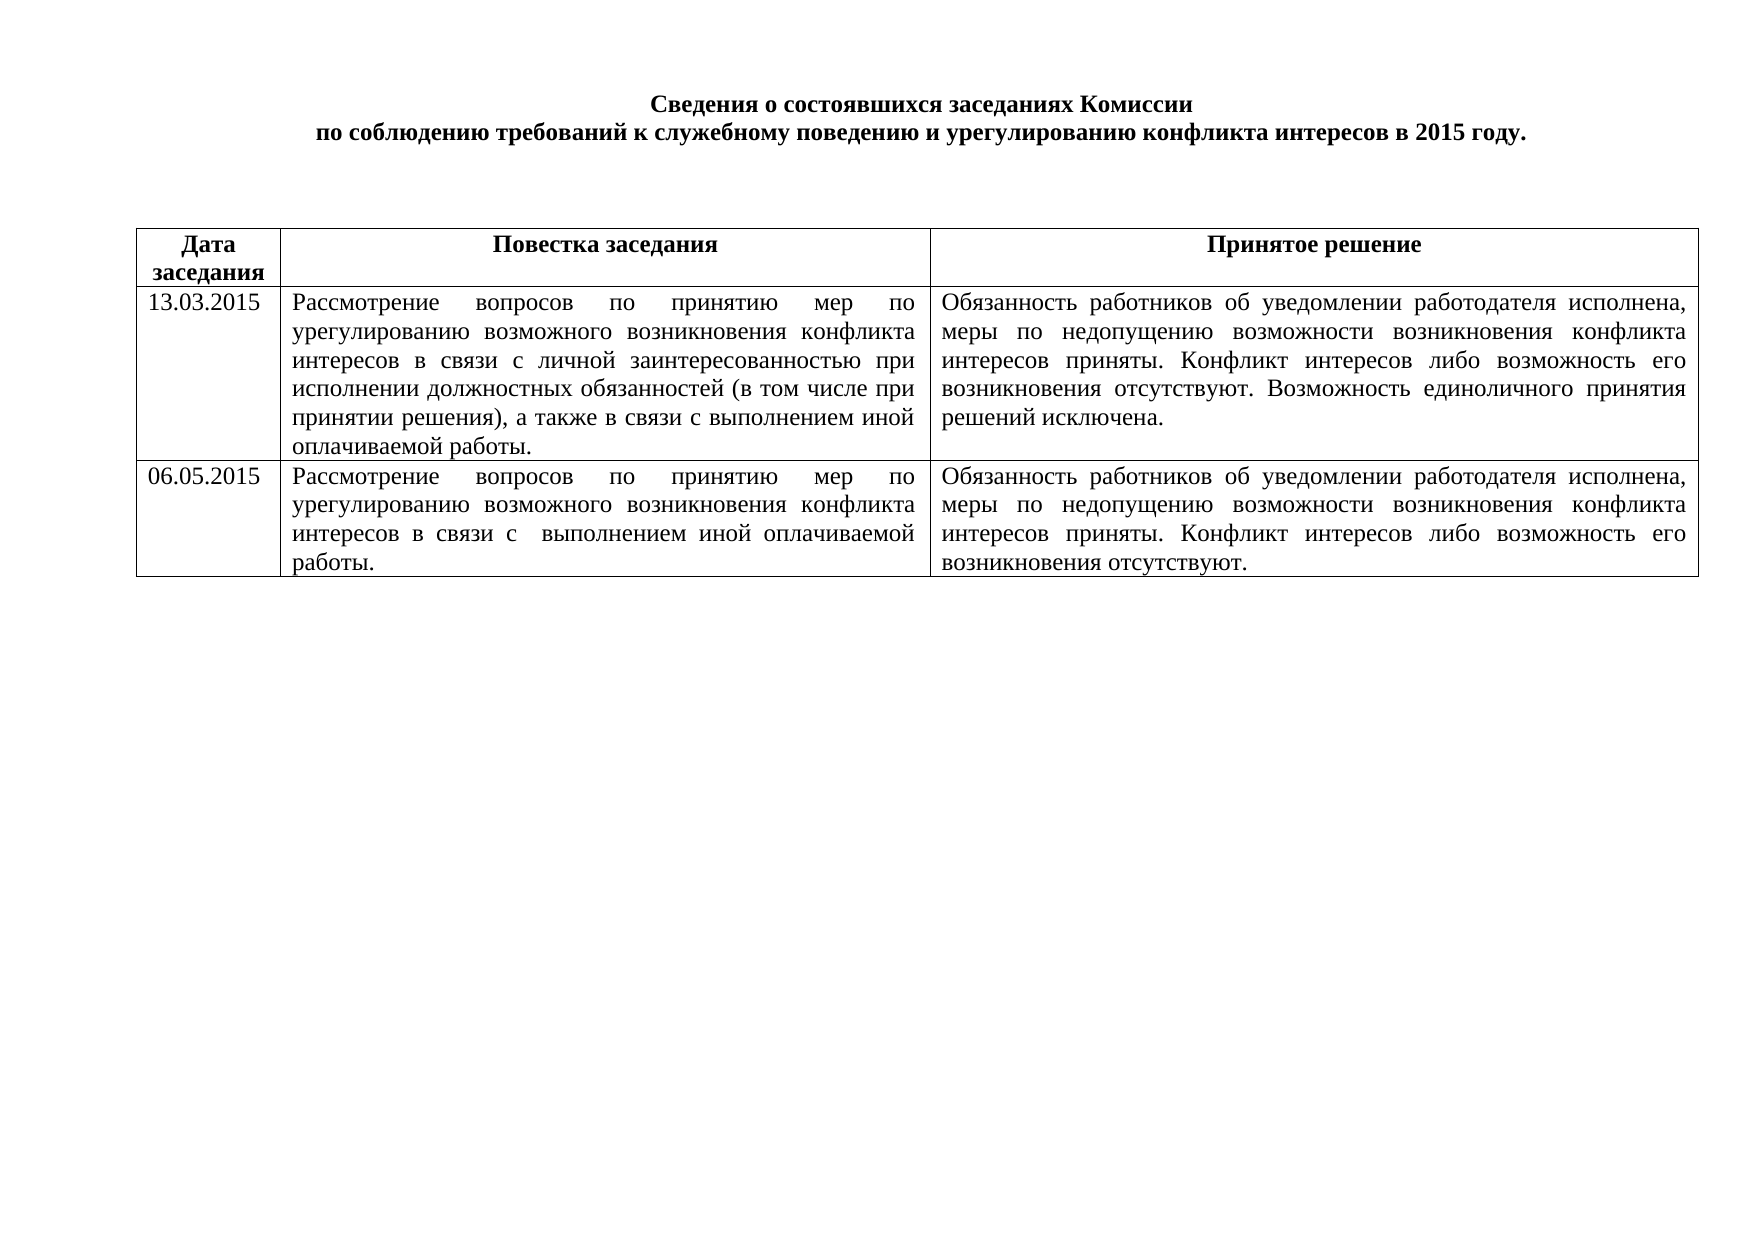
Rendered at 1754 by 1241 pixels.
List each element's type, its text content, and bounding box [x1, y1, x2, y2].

table_cell Обязанность работников об уведомлении работодателя исполнена, меры по недопущению возможности возникновения конфликта интересов приняты. Конфликт интересов либо возможность его возникновения отсутствуют. Возможность единоличного принятия решений исключена. [931, 287, 1698, 460]
table_header Повестка заседания [281, 229, 930, 286]
table_cell Рассмотрение вопросов по принятию мер по урегулированию возможного возникновения конфликта интересов в связи с выполнением иной оплачиваемой работы. [281, 461, 930, 576]
table_header Принятое решение [931, 229, 1698, 286]
table_cell 06.05.2015 [137, 461, 280, 576]
table_cell Рассмотрение вопросов по принятию мер по урегулированию возможного возникновения конфликта интересов в связи с личной заинтересованностью при исполнении должностных обязанностей (в том числе при принятии решения), а также в связи с выполнением иной оплачиваемой работы. [281, 287, 930, 460]
text по соблюдению требований к служебному поведению и урегулированию конфликта интересов в 2015 году. [148, 117, 1695, 146]
table_cell 13.03.2015 [137, 287, 280, 460]
text Сведения о состоявшихся заседаниях Комиссии [148, 89, 1695, 117]
table_cell Обязанность работников об уведомлении работодателя исполнена, меры по недопущению возможности возникновения конфликта интересов приняты. Конфликт интересов либо возможность его возникновения отсутствуют. [931, 461, 1698, 576]
table_header Дата заседания [137, 229, 280, 286]
